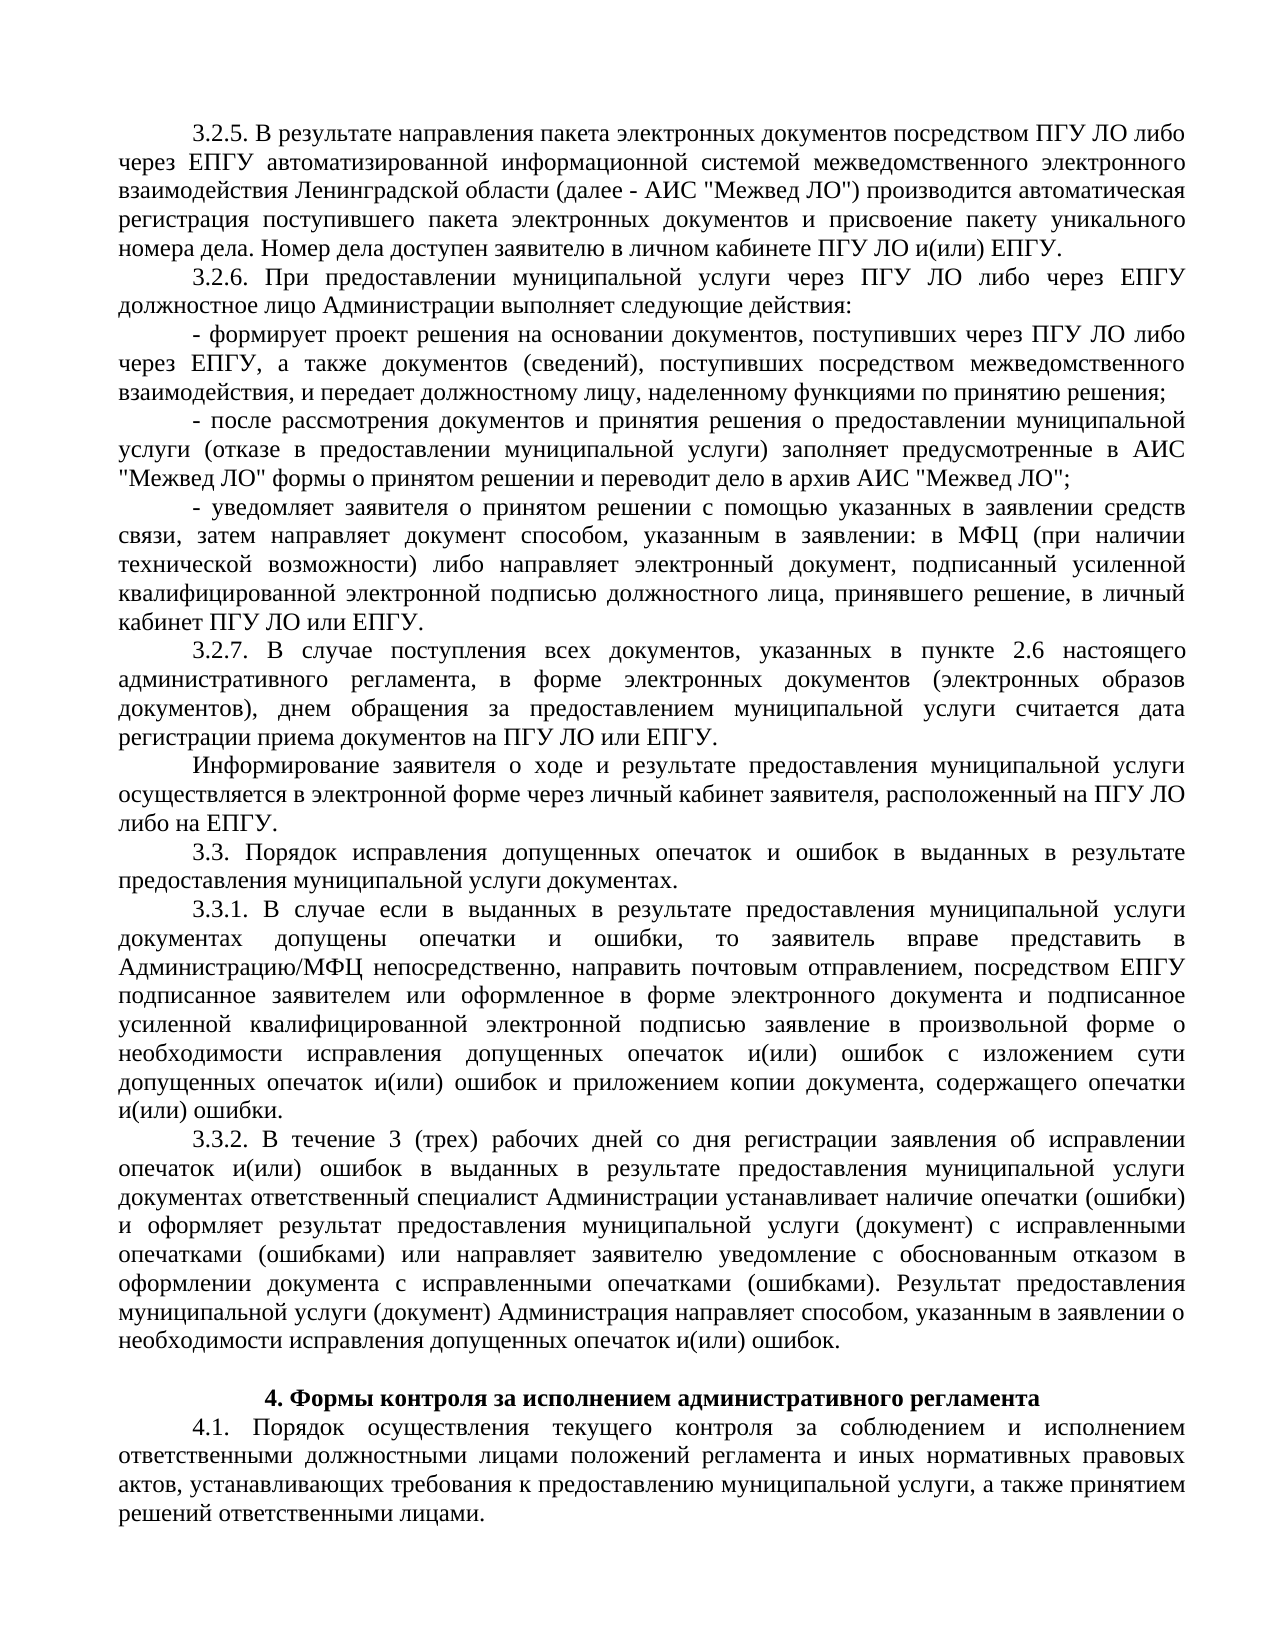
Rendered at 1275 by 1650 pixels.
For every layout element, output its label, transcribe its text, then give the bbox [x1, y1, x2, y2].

text 3.3.2. В течение 3 (трех) рабочих дней со дня регистрации заявления об исправлении опечаток и(или) ошибок в выданных в результате предоставления муниципальной услуги документах ответственный специалист Администрации устанавливает наличие опечатки (ошибки) и оформляет результат предоставления муниципальной услуги (документ) с исправленными опечатками (ошибками) или направляет заявителю уведомление с обоснованным отказом в оформлении документа с исправленными опечатками (ошибками). Результат предоставления муниципальной услуги (документ) Администрация направляет способом, указанным в заявлении о необходимости исправления допущенных опечаток и(или) ошибок. [118, 1124, 1186, 1354]
text - формирует проект решения на основании документов, поступивших через ПГУ ЛО либо через ЕПГУ, а также документов (сведений), поступивших посредством межведомственного взаимодействия, и передает должностному лицу, наделенному функциями по принятию решения; [118, 319, 1186, 406]
text 4.1. Порядок осуществления текущего контроля за соблюдением и исполнением ответственными должностными лицами положений регламента и иных нормативных правовых актов, устанавливающих требования к предоставлению муниципальной услуги, а также принятием решений ответственными лицами. [118, 1412, 1186, 1527]
text 3.2.7. В случае поступления всех документов, указанных в пункте 2.6 настоящего административного регламента, в форме электронных документов (электронных образов документов), днем обращения за предоставлением муниципальной услуги считается дата регистрации приема документов на ПГУ ЛО или ЕПГУ. [118, 636, 1186, 751]
text 3.2.6. При предоставлении муниципальной услуги через ПГУ ЛО либо через ЕПГУ должностное лицо Администрации выполняет следующие действия: [118, 262, 1186, 319]
text 3.3. Порядок исправления допущенных опечаток и ошибок в выданных в результате предоставления муниципальной услуги документах. [118, 837, 1186, 894]
text Информирование заявителя о ходе и результате предоставления муниципальной услуги осуществляется в электронной форме через личный кабинет заявителя, расположенный на ПГУ ЛО либо на ЕПГУ. [118, 751, 1186, 837]
text 3.2.5. В результате направления пакета электронных документов посредством ПГУ ЛО либо через ЕПГУ автоматизированной информационной системой межведомственного электронного взаимодействия Ленинградской области (далее - АИС "Межвед ЛО") производится автоматическая регистрация поступившего пакета электронных документов и присвоение пакету уникального номера дела. Номер дела доступен заявителю в личном кабинете ПГУ ЛО и(или) ЕПГУ. [118, 118, 1186, 262]
text - уведомляет заявителя о принятом решении с помощью указанных в заявлении средств связи, затем направляет документ способом, указанным в заявлении: в МФЦ (при наличии технической возможности) либо направляет электронный документ, подписанный усиленной квалифицированной электронной подписью должностного лица, принявшего решение, в личный кабинет ПГУ ЛО или ЕПГУ. [118, 492, 1186, 636]
text - после рассмотрения документов и принятия решения о предоставлении муниципальной услуги (отказе в предоставлении муниципальной услуги) заполняет предусмотренные в АИС "Межвед ЛО" формы о принятом решении и переводит дело в архив АИС "Межвед ЛО"; [118, 406, 1186, 492]
text 3.3.1. В случае если в выданных в результате предоставления муниципальной услуги документах допущены опечатки и ошибки, то заявитель вправе представить в Администрацию/МФЦ непосредственно, направить почтовым отправлением, посредством ЕПГУ подписанное заявителем или оформленное в форме электронного документа и подписанное усиленной квалифицированной электронной подписью заявление в произвольной форме о необходимости исправления допущенных опечаток и(или) ошибок с изложением сути допущенных опечаток и(или) ошибок и приложением копии документа, содержащего опечатки и(или) ошибки. [118, 894, 1186, 1124]
text 4. Формы контроля за исполнением административного регламента [118, 1383, 1186, 1412]
